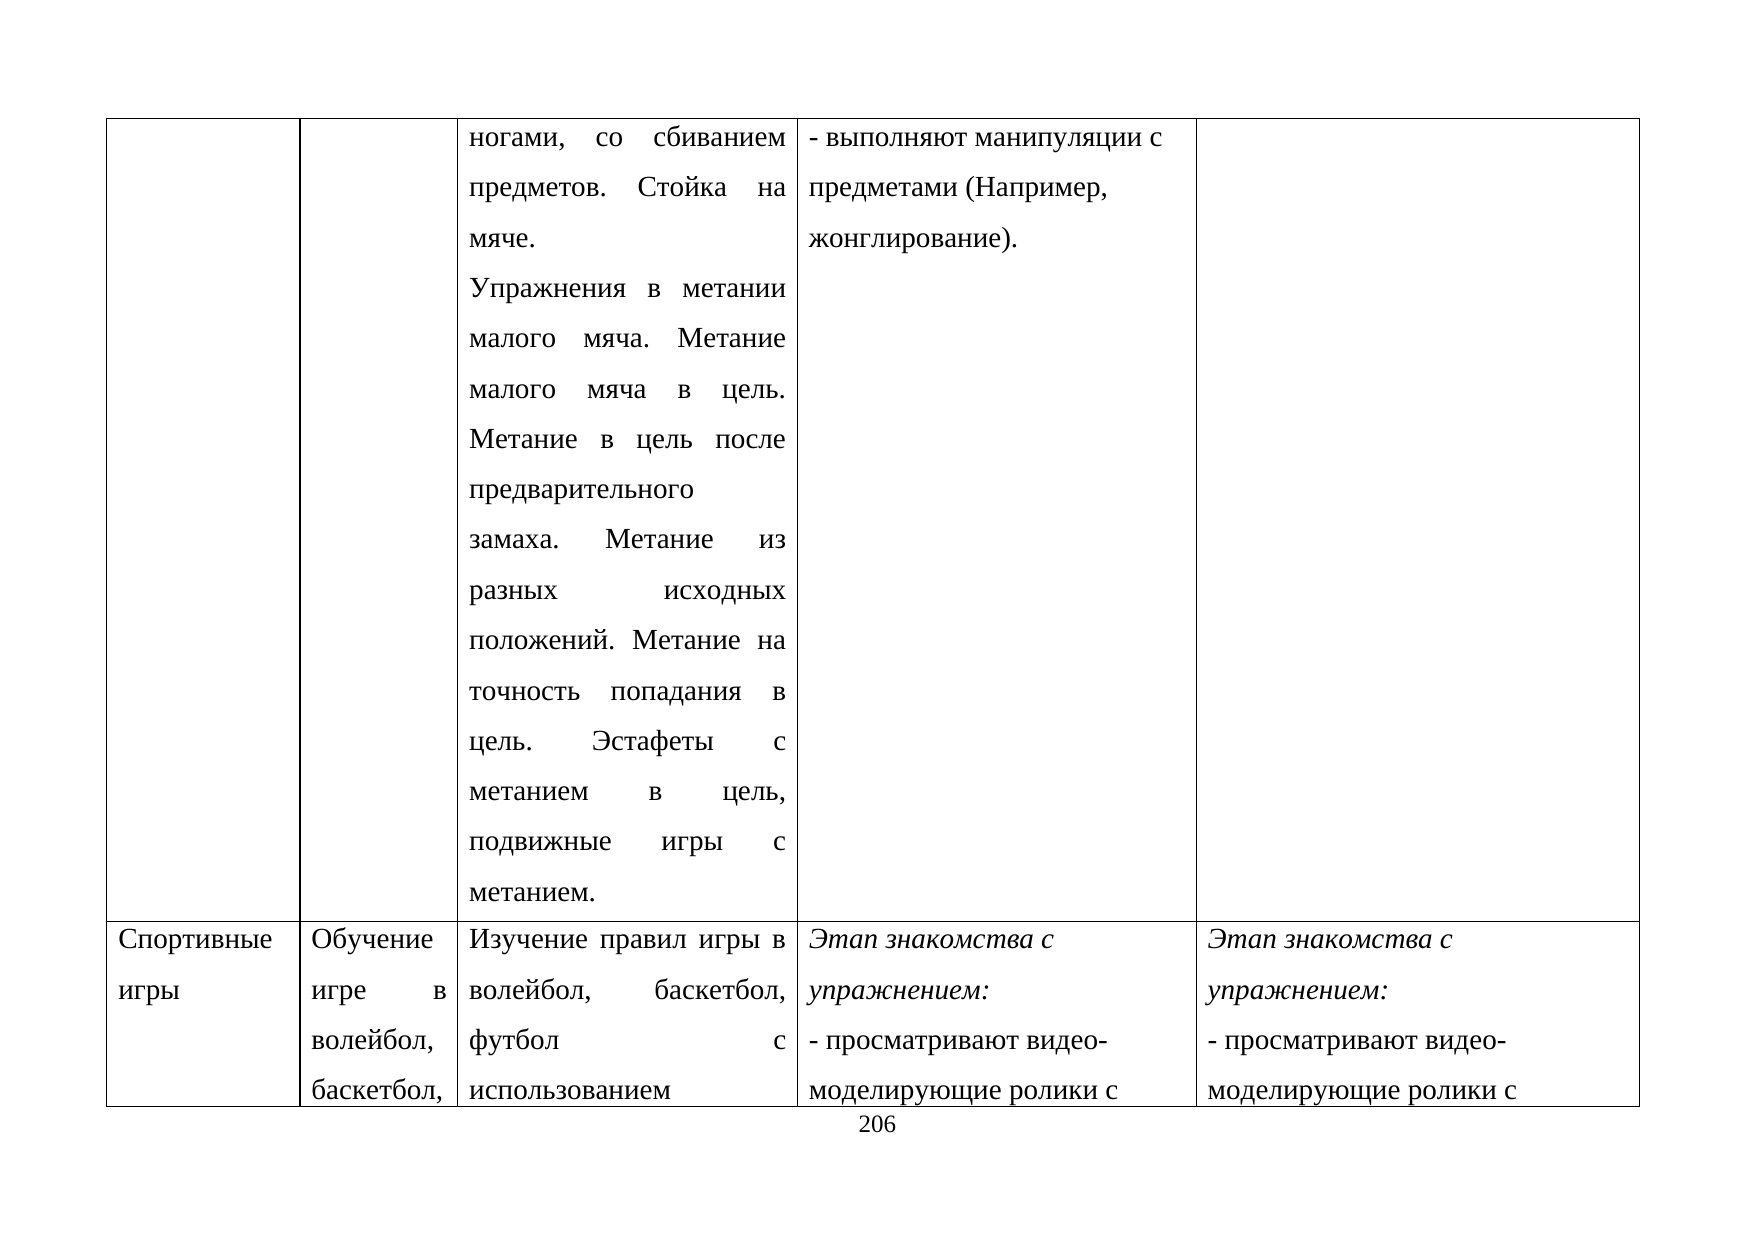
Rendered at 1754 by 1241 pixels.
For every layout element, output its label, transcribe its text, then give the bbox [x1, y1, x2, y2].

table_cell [301, 119, 457, 921]
table_cell Спортивные игры [107, 922, 299, 1106]
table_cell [301, 922, 457, 1106]
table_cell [1197, 922, 1639, 1106]
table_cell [1197, 119, 1639, 921]
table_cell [798, 119, 1196, 921]
table_cell [107, 119, 299, 921]
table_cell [458, 119, 797, 921]
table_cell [458, 922, 797, 1106]
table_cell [798, 922, 1196, 1106]
